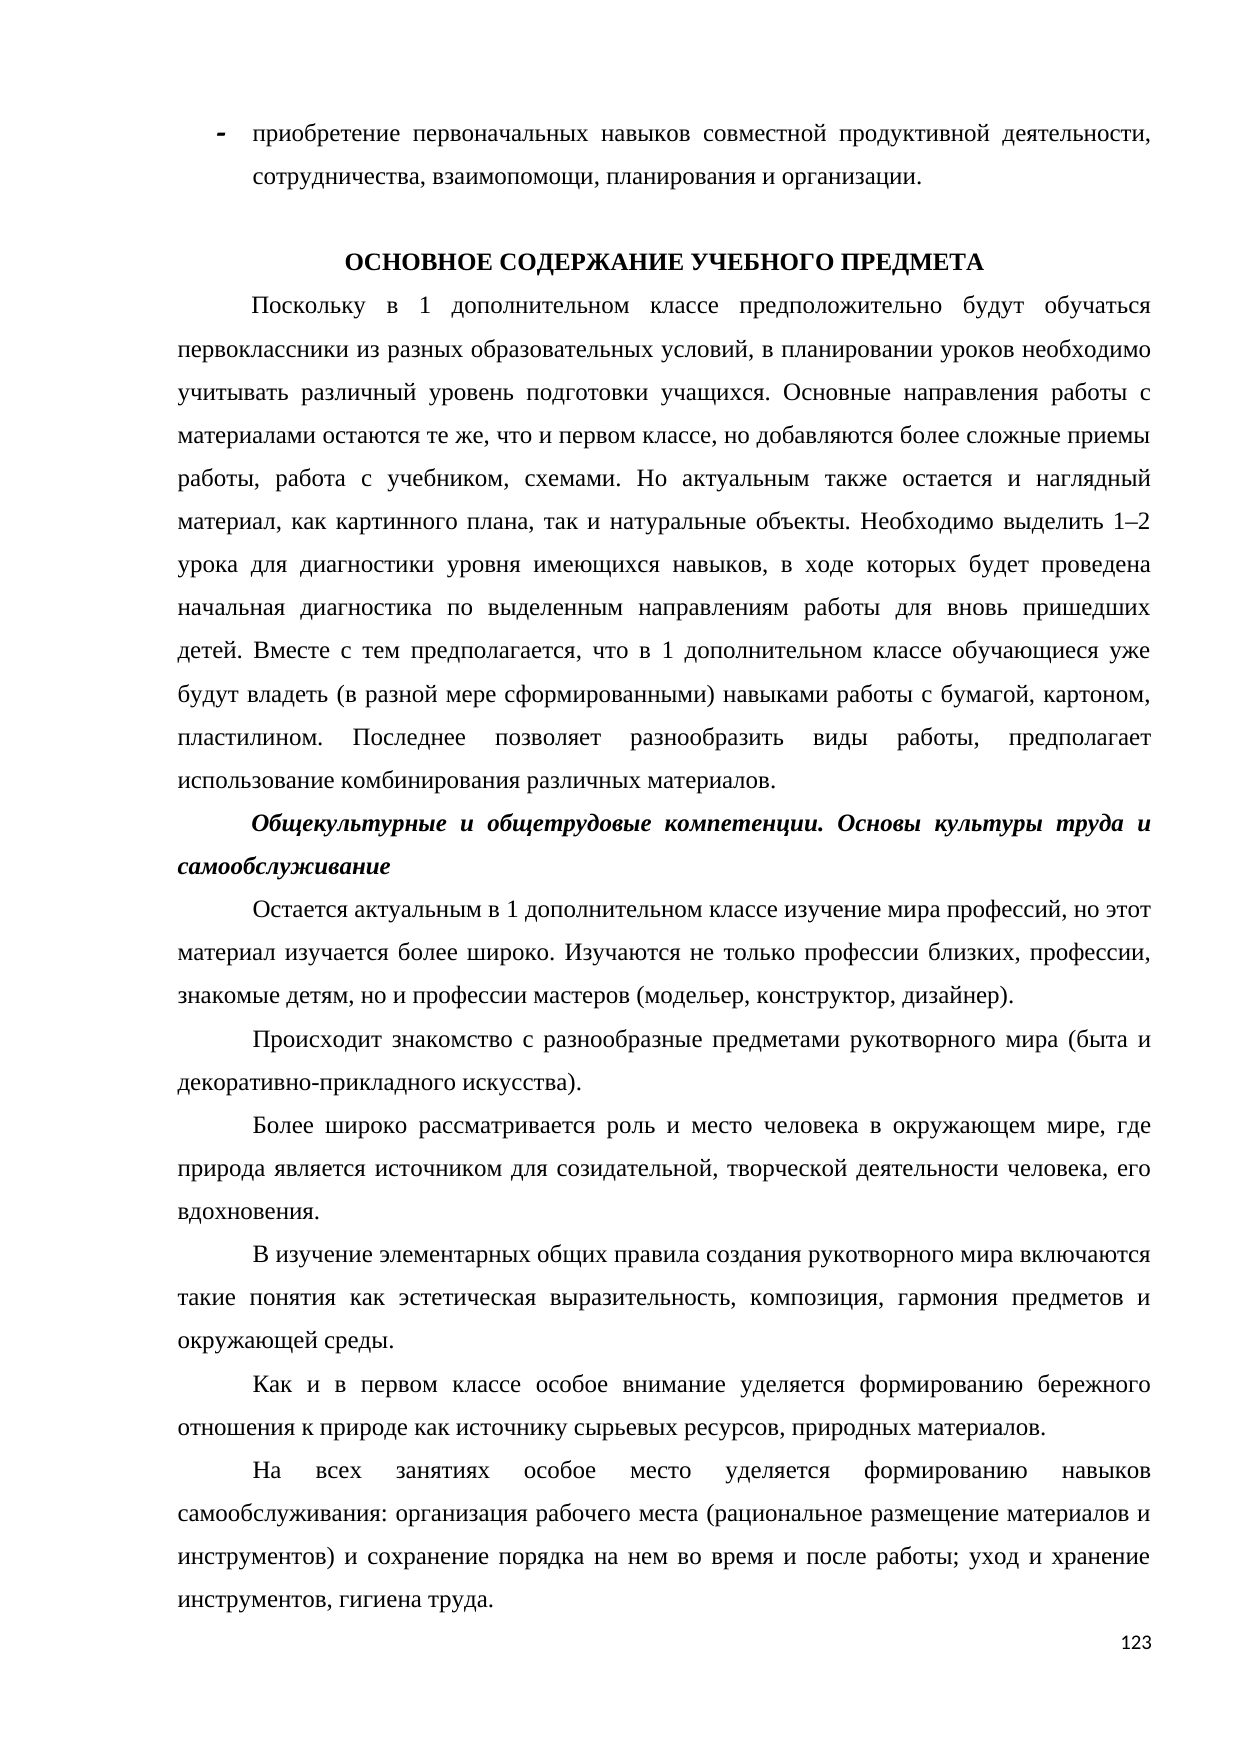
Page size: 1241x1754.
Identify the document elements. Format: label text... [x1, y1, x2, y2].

text Поскольку в 1 дополнительном классе предположительно будут обучаться первоклассники из разных образовательных условий, в планировании уроков необходимо учитывать различный уровень подготовки учащихся. Основные направления работы с материалами остаются те же, что и первом классе, но добавляются более сложные приемы работы, работа с учебником, схемами. Но актуальным также остается и наглядный материал, как картинного плана, так и натуральные объекты. Необходимо выделить 1–2 урока для диагностики уровня имеющихся навыков, в ходе которых будет проведена начальная диагностика по выделенным направлениям работы для вновь пришедших детей. Вместе с тем предполагается, что в 1 дополнительном классе обучающиеся уже будут владеть (в разной мере сформированными) навыками работы с бумагой, картоном, пластилином. Последнее позволяет разнообразить виды работы, предполагает использование комбинирования различных материалов. [177, 291, 1152, 794]
text На всех занятиях особое место уделяется формированию навыков самообслуживания: организация рабочего места (рациональное размещение материалов и инструментов) и сохранение порядка на нем во время и после работы; уход и хранение инструментов, гигиена труда. [177, 1455, 1152, 1613]
text Как и в первом классе особое внимание уделяется формированию бережного отношения к природе как источнику сырьевых ресурсов, природных материалов. [177, 1369, 1152, 1441]
text Общекультурные и общетрудовые компетенции. Основы культуры труда и самообслуживание [177, 808, 1152, 880]
text Происходит знакомство с разнообразные предметами рукотворного мира (быта и декоративно-прикладного искусства). [177, 1024, 1152, 1096]
text ОСНОВНОЕ СОДЕРЖАНИЕ УЧЕБНОГО ПРЕДМЕТА [177, 247, 1152, 276]
text Остается актуальным в 1 дополнительном классе изучение мира профессий, но этот материал изучается более широко. Изучаются не только профессии близких, профессии, знакомые детям, но и профессии мастеров (модельер, конструктор, дизайнер). [177, 894, 1152, 1009]
list приобретение первоначальных навыков совместной продуктивной деятельности, сотрудничества, взаимопомощи, планирования и организации. [215, 118, 1152, 190]
text Более широко рассматривается роль и место человека в окружающем мире, где природа является источником для созидательной, творческой деятельности человека, его вдохновения. [177, 1110, 1152, 1225]
text В изучение элементарных общих правила создания рукотворного мира включаются такие понятия как эстетическая выразительность, композиция, гармония предметов и окружающей среды. [177, 1239, 1152, 1354]
